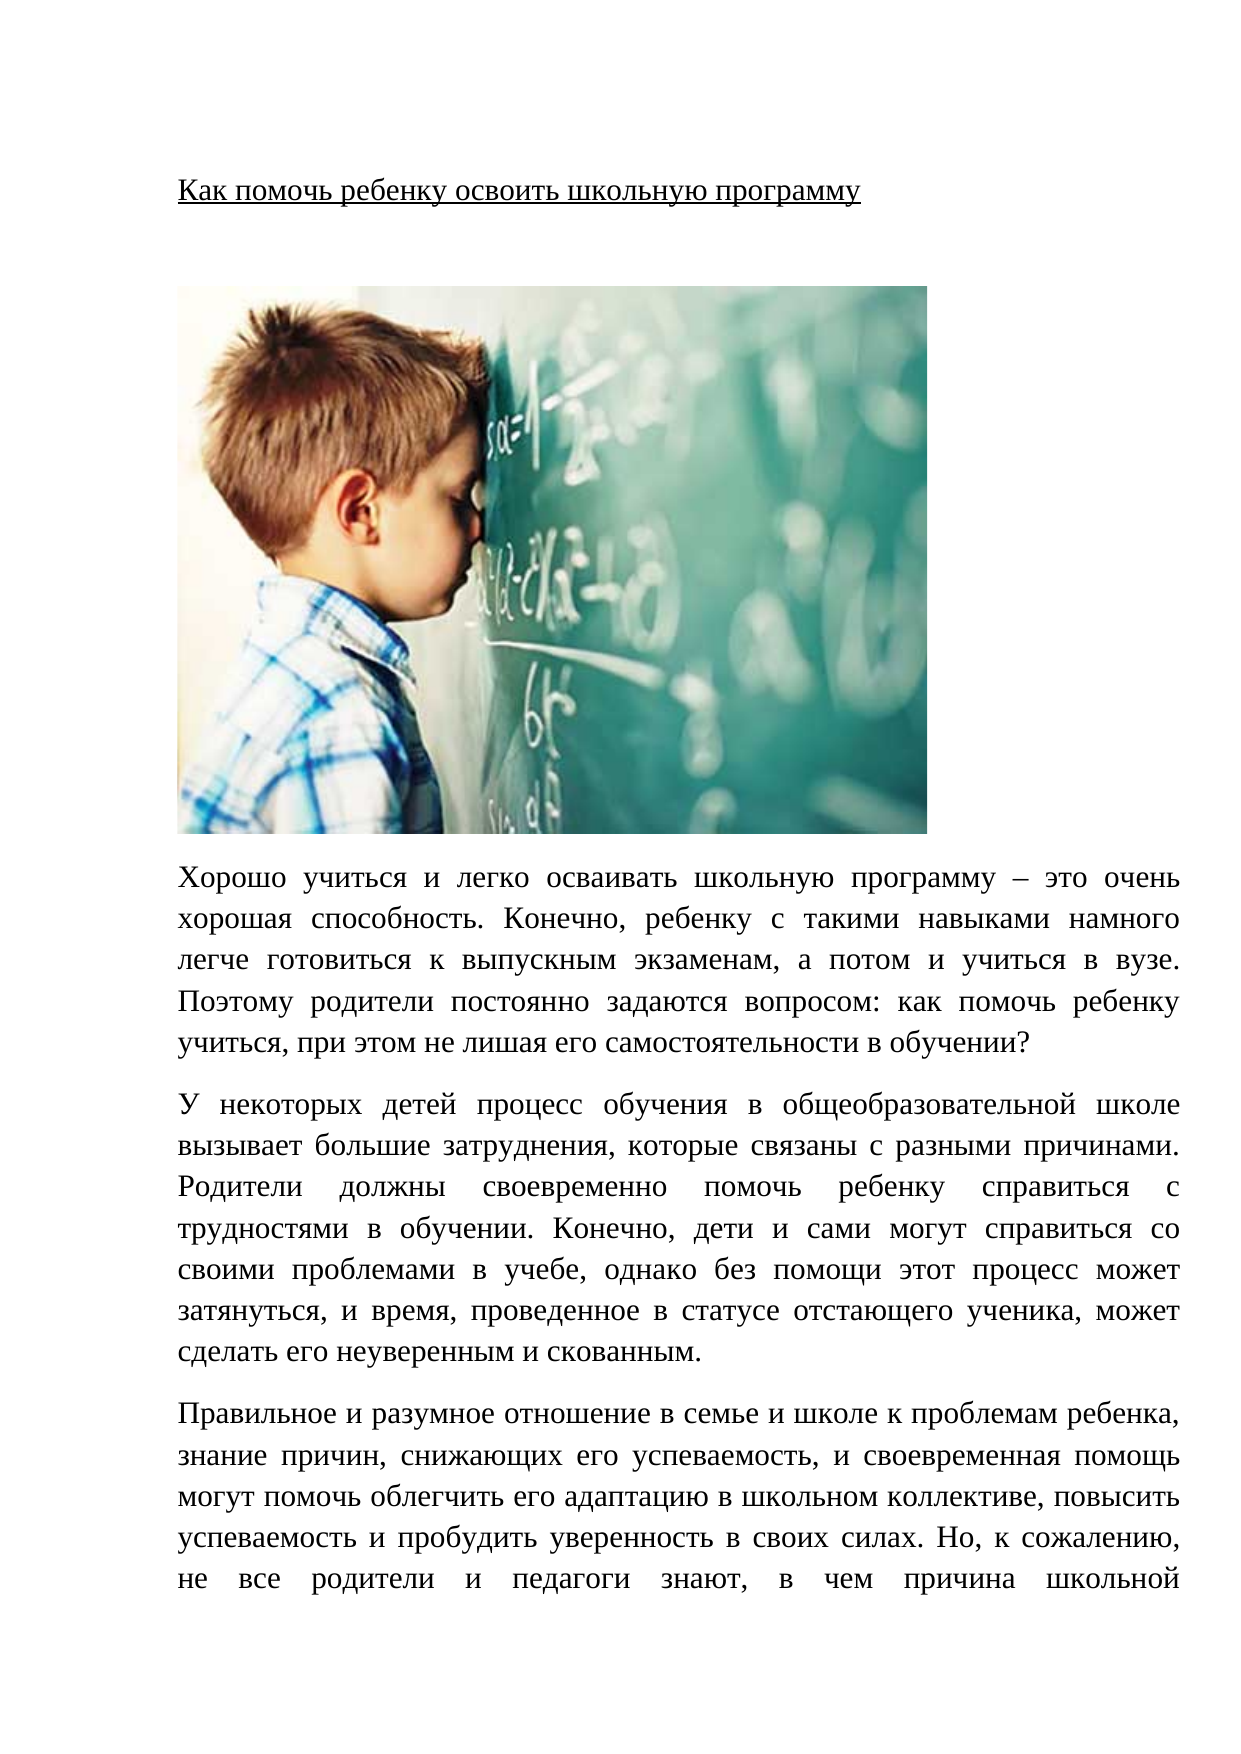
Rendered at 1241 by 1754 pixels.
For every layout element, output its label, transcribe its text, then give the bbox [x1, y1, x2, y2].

text Хорошо учиться и легко осваивать школьную программу – это очень хорошая способность. Конечно, ребенку с такими навыками намного легче готовиться к выпускным экзаменам, а потом и учиться в вузе. Поэтому родители постоянно задаются вопросом: как помочь ребенку учиться, при этом не лишая его самостоятельности в обучении? [177, 858, 1181, 1059]
picture [177, 286, 928, 834]
text Как помочь ребенку освоить школьную программу [177, 171, 1181, 207]
text У некоторых детей процесс обучения в общеобразовательной школе вызывает большие затруднения, которые связаны с разными причинами. Родители должны своевременно помочь ребенку справиться с трудностями в обучении. Конечно, дети и сами могут справиться со своими проблемами в учебе, однако без помощи этот процесс может затянуться, и время, проведенное в статусе отстающего ученика, может сделать его неуверенным и скованным. [177, 1085, 1181, 1369]
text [177, 1395, 1181, 1596]
